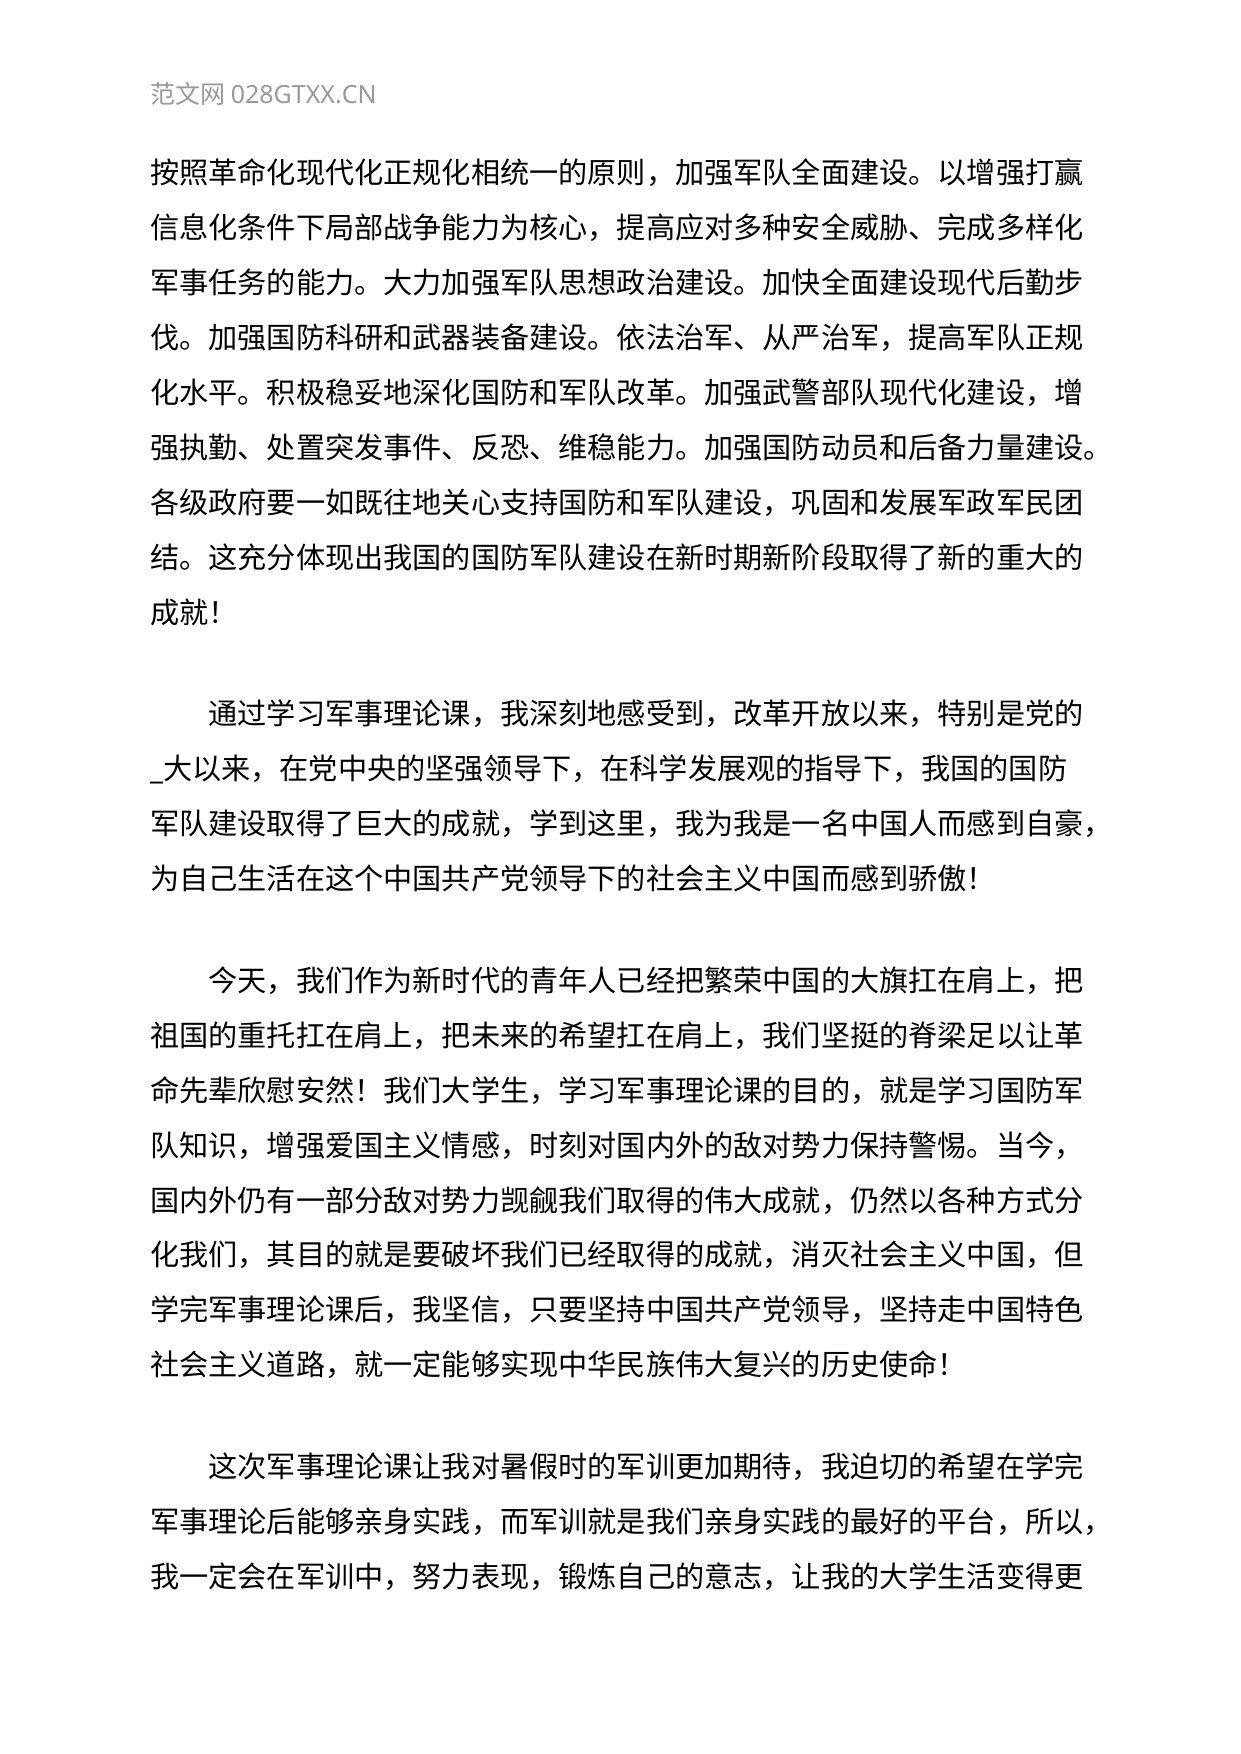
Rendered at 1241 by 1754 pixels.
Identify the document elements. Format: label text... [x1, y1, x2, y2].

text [150, 150, 1090, 631]
text 通过学习军事理论课，我深刻地感受到，改革开放以来，特别是党的_大以来，在党中央的坚强领导下，在科学发展观的指导下，我国的国防军队建设取得了巨大的成就，学到这里，我为我是一名中国人而感到自豪，为自己生活在这个中国共产党领导下的社会主义中国而感到骄傲！ [150, 691, 1090, 898]
text 今天，我们作为新时代的青年人已经把繁荣中国的大旗扛在肩上，把祖国的重托扛在肩上，把未来的希望扛在肩上，我们坚挺的脊梁足以让革命先辈欣慰安然！我们大学生，学习军事理论课的目的，就是学习国防军队知识，增强爱国主义情感，时刻对国内外的敌对势力保持警惕。当今，国内外仍有一部分敌对势力觊觎我们取得的伟大成就，仍然以各种方式分化我们，其目的就是要破坏我们已经取得的成就，消灭社会主义中国，但学完军事理论课后，我坚信，只要坚持中国共产党领导，坚持走中国特色社会主义道路，就一定能够实现中华民族伟大复兴的历史使命！ [150, 957, 1090, 1384]
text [150, 1443, 1090, 1596]
